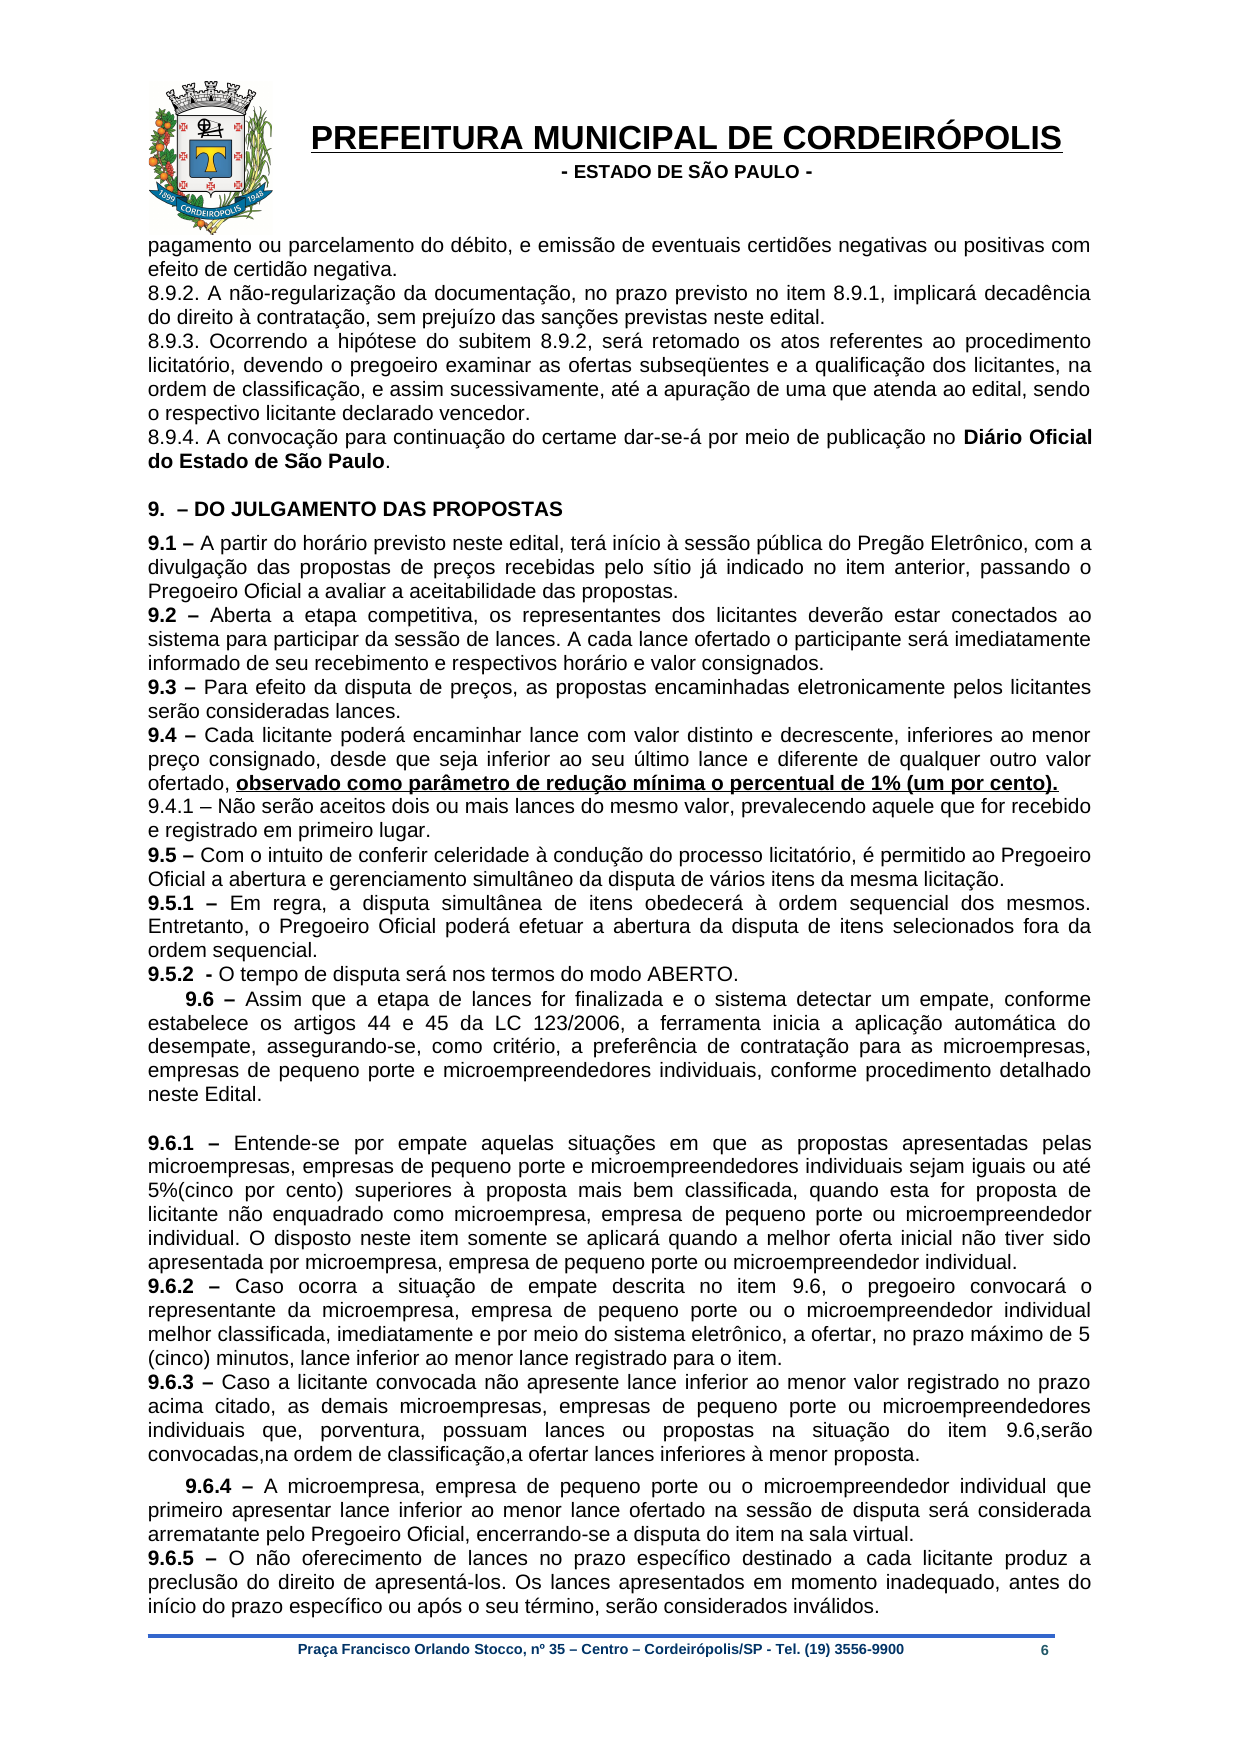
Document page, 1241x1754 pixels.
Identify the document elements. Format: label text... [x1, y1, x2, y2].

text 9. – DO JULGAMENTO DAS PROPOSTAS [148, 497, 1093, 521]
list 9.6.4 – A microempresa, empresa de pequeno porte ou o microempreendedor individual que primeiro apresentar lance inferior ao menor lance ofertado na sessão de disputa será considerada arrematante pelo Pregoeiro Oficial, encerrando-se a disputa do item na sala virtual. [148, 1474, 1093, 1546]
list 9.1 – A partir do horário previsto neste edital, terá início à sessão pública do Pregão Eletrônico, com a divulgação das propostas de preços recebidas pelo sítio já indicado no item anterior, passando o Pregoeiro Oficial a avaliar a aceitabilidade das propostas. [110, 531, 1093, 603]
picture [148, 81, 273, 233]
list 9.5.1 – Em regra, a disputa simultânea de itens obedecerá à ordem sequencial dos mesmos. Entretanto, o Pregoeiro Oficial poderá efetuar a abertura da disputa de itens selecionados fora da ordem sequencial. [129, 890, 1093, 962]
list 9.6.1 – Entende-se por empate aquelas situações em que as propostas apresentadas pelas microempresas, empresas de pequeno porte e microempreendedores individuais sejam iguais ou até 5%(cinco por cento) superiores à proposta mais bem classificada, quando esta for proposta de licitante não enquadrado como microempresa, empresa de pequeno porte ou microempreendedor individual. O disposto neste item somente se aplicará quando a melhor oferta inicial não tiver sido apresentada por microempresa, empresa de pequeno porte ou microempreendedor individual. [116, 1130, 1093, 1274]
list 9.5 – Com o intuito de conferir celeridade à condução do processo licitatório, é permitido ao Pregoeiro Oficial a abertura e gerenciamento simultâneo da disputa de vários itens da mesma licitação. [110, 842, 1093, 890]
text 9.6.2 – Caso ocorra a situação de empate descrita no item 9.6, o pregoeiro convocará o representante da microempresa, empresa de pequeno porte ou o microempreendedor individual melhor classificada, imediatamente e por meio do sistema eletrônico, a ofertar, no prazo máximo de 5 (cinco) minutos, lance inferior ao menor lance registrado para o item. [148, 1274, 1093, 1370]
list 9.4.1 – Não serão aceitos dois ou mais lances do mesmo valor, prevalecendo aquele que for recebido e registrado em primeiro lugar. [129, 794, 1093, 842]
list 9.2 – Aberta a etapa competitiva, os representantes dos licitantes deverão estar conectados ao sistema para participar da sessão de lances. A cada lance ofertado o participante será imediatamente informado de seu recebimento e respectivos horário e valor consignados. [110, 603, 1093, 674]
list 9.3 – Para efeito da disputa de preços, as propostas encaminhadas eletronicamente pelos licitantes serão consideradas lances. [148, 674, 1093, 722]
list 9.6 – Assim que a etapa de lances for finalizada e o sistema detectar um empate, conforme estabelece os artigos 44 e 45 da LC 123/2006, a ferramenta inicia a aplicação automática do desempate, assegurando-se, como critério, a preferência de contratação para as microempresas, empresas de pequeno porte e microempreendedores individuais, conforme procedimento detalhado neste Edital. [148, 986, 1093, 1106]
list 9.6.5 – O não oferecimento de lances no prazo específico destinado a cada licitante produz a preclusão do direito de apresentá-los. Os lances apresentados em momento inadequado, antes do início do prazo específico ou após o seu término, serão considerados inválidos. [116, 1546, 1093, 1617]
text 8.9.4. A convocação para continuação do certame dar-se-á por meio de publicação no Diário Oficial do Estado de São Paulo. [148, 425, 1093, 473]
text 9.5.2 - O tempo de disputa será nos termos do modo ABERTO. [148, 962, 1093, 986]
text 8.9.2. A não-regularização da documentação, no prazo previsto no item 8.9.1, implicará decadência do direito à contratação, sem prejuízo das sanções previstas neste edital. [148, 281, 1093, 329]
text 8.9.3. Ocorrendo a hipótese do subitem 8.9.2, será retomado os atos referentes ao procedimento licitatório, devendo o pregoeiro examinar as ofertas subseqüentes e a qualificação dos licitantes, na ordem de classificação, e assim sucessivamente, até a apuração de uma que atenda ao edital, sendo o respectivo licitante declarado vencedor. [148, 329, 1093, 425]
list 9.6.3 – Caso a licitante convocada não apresente lance inferior ao menor valor registrado no prazo acima citado, as demais microempresas, empresas de pequeno porte ou microempreendedores individuais que, porventura, possuam lances ou propostas na situação do item 9.6,serão convocadas,na ordem de classificação,a ofertar lances inferiores à menor proposta. [116, 1370, 1093, 1466]
list 9.4 – Cada licitante poderá encaminhar lance com valor distinto e decrescente, inferiores ao menor preço consignado, desde que seja inferior ao seu último lance e diferente de qualquer outro valor ofertado, observado como parâmetro de redução mínima o percentual de 1% (um por cento). [129, 722, 1093, 794]
